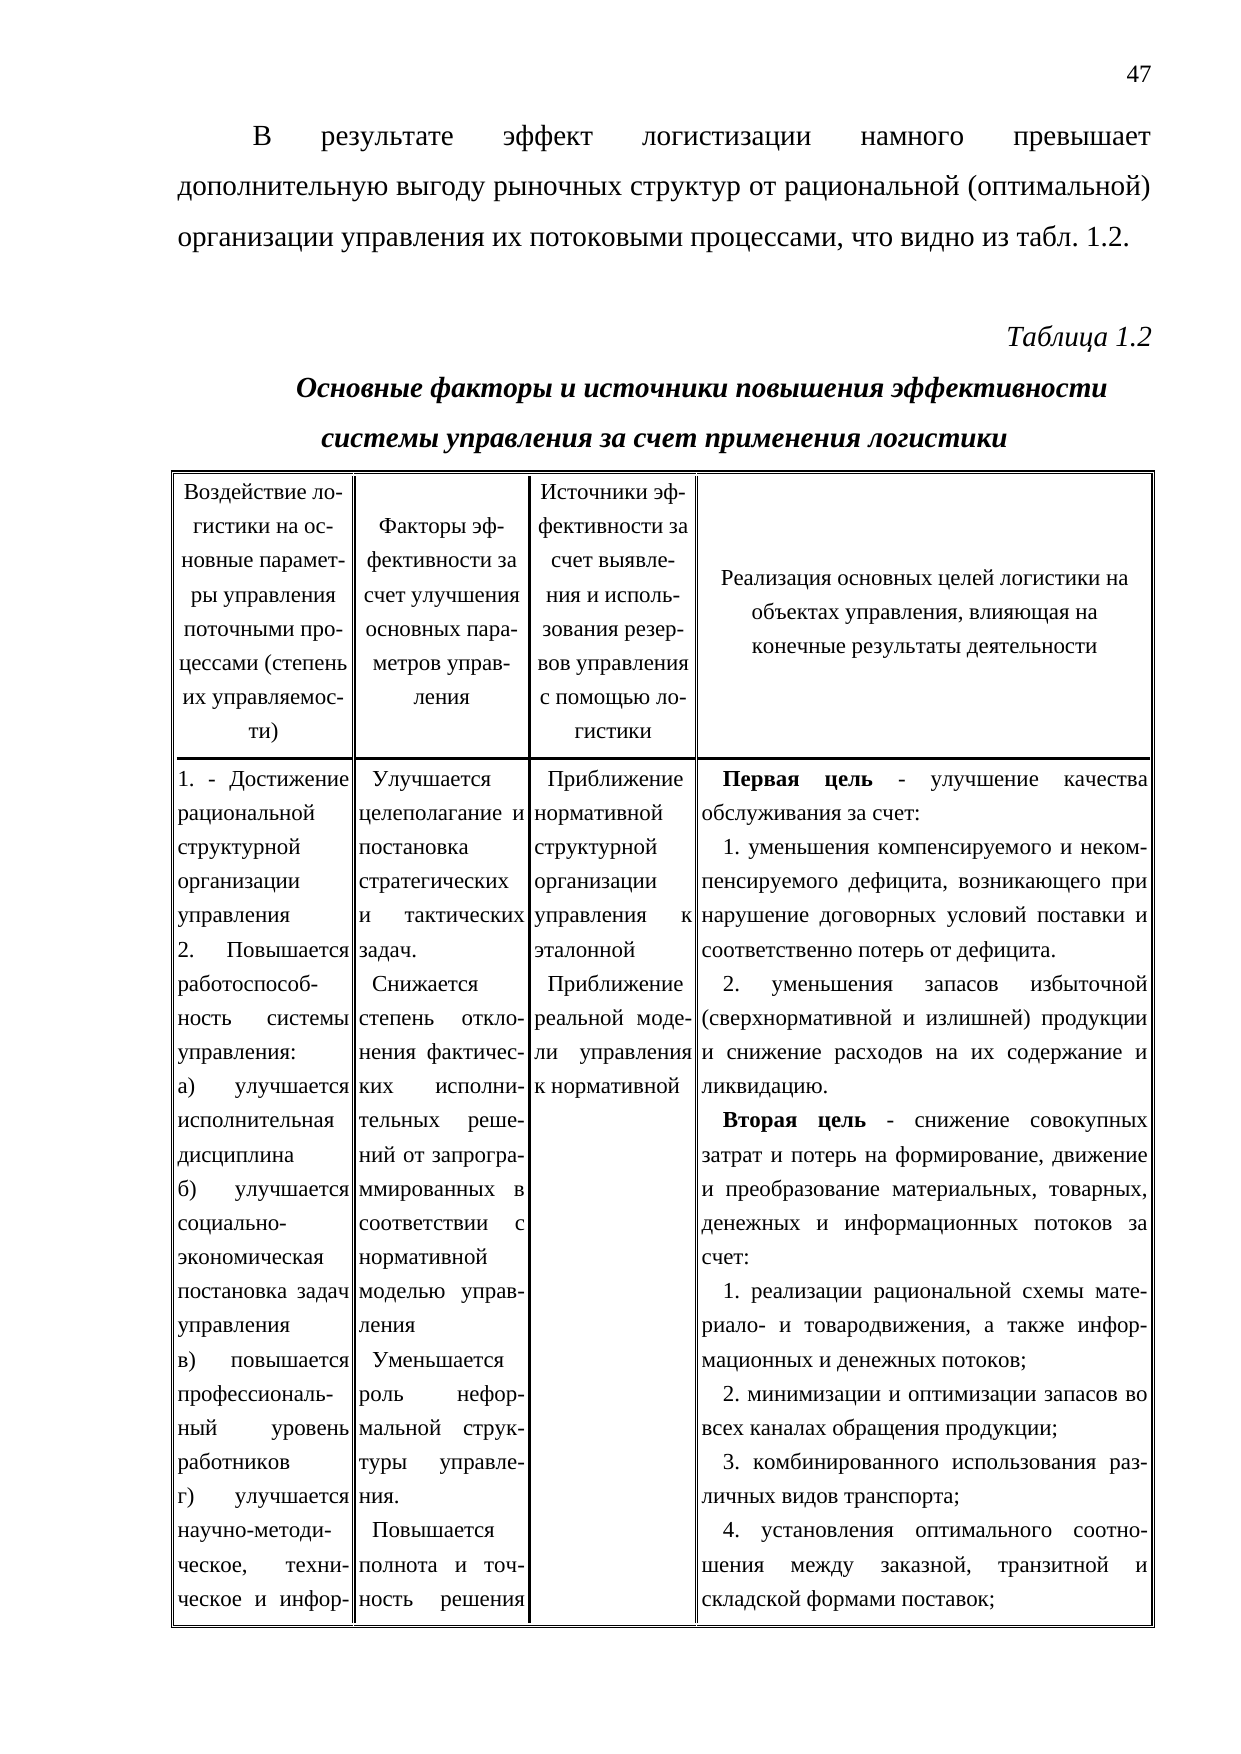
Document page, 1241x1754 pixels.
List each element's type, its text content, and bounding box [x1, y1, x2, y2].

text Таблица 1.2 [177, 319, 1152, 353]
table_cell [174, 757, 354, 1624]
table_header Воздействие ло-гистики на ос-новные парамет-ры управления поточными про-цессами (степень их управляемос-ти) [174, 472, 354, 757]
text Основные факторы и источники повышения эффективности системы управления за счет применения логистики [177, 370, 1152, 453]
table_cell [354, 760, 529, 1624]
table_header Источники эф-фективности за счет выявле-ния и исполь-зования резер-вов управления с помощью ло-гистики [529, 474, 697, 757]
table_header Факторы эф-фективности за счет улучшения основных пара-метров управ-ления [354, 474, 529, 757]
text В результате эффект логистизации намного превышает дополнительную выгоду рыночных структур от рациональной (оптимальной) организации управления их потоковыми процессами, что видно из табл. 1.2. [177, 118, 1152, 252]
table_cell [529, 760, 697, 1624]
table_header Реализация основных целей логистики на объектах управления, влияющая на конечные результаты деятельности [697, 474, 1151, 757]
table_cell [697, 757, 1151, 1624]
